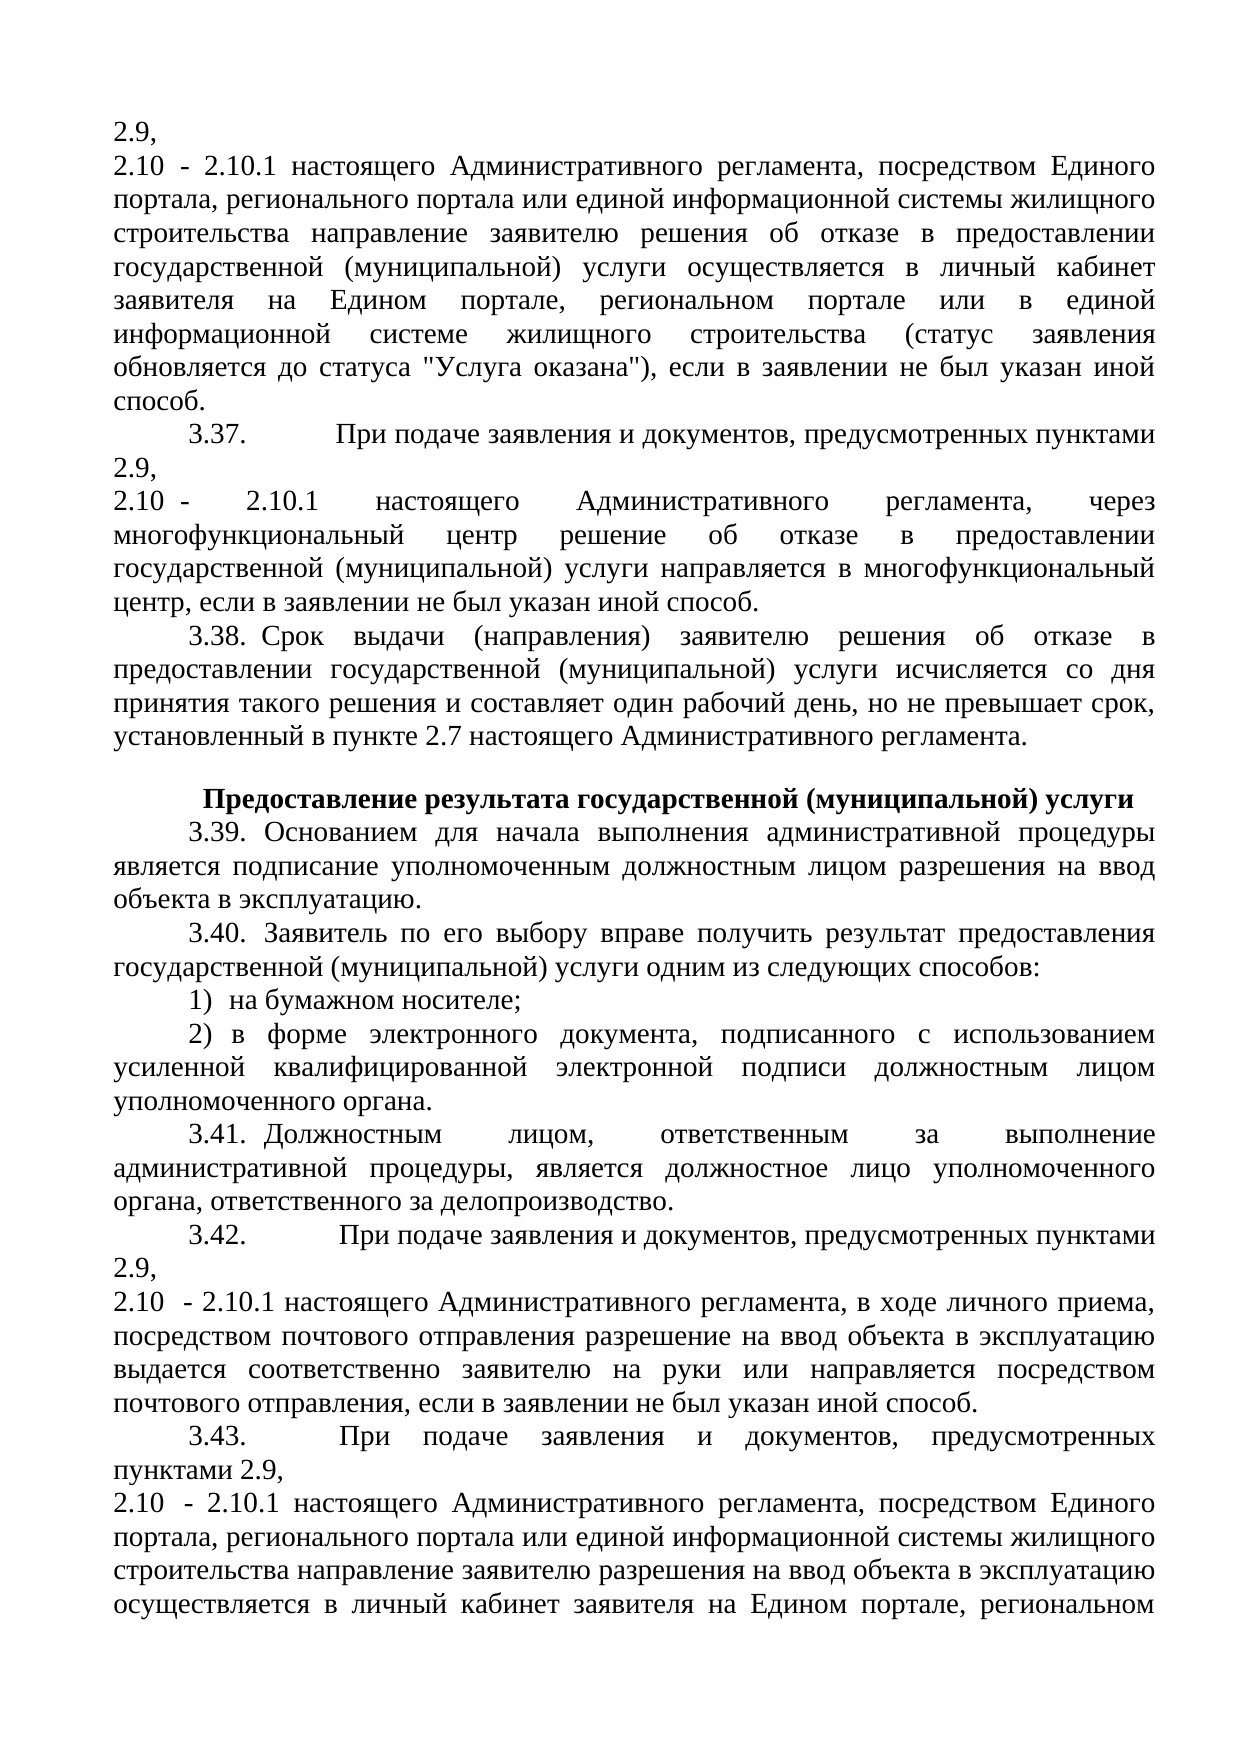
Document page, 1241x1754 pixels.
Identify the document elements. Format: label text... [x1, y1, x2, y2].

list Заявитель по его выбору вправе получить результат предоставления государственной (муниципальной) услуги одним из следующих способов: [113, 915, 1156, 982]
list - 2.10.1 настоящего Административного регламента, посредством Единого портала, регионального портала или единой информационной системы жилищного строительства направление заявителю решения об отказе в предоставлении государственной (муниципальной) услуги осуществляется в личный кабинет заявителя на Едином портале, региональном портале или в единой информационной системе жилищного строительства (статус заявления обновляется до статуса "Услуга оказана"), если в заявлении не был указан иной способ. [113, 148, 1156, 416]
list При подаче заявления и документов, предусмотренных пунктами 2.9, [113, 1217, 1156, 1284]
list Срок выдачи (направления) заявителю решения об отказе в предоставлении государственной (муниципальной) услуги исчисляется со дня принятия такого решения и составляет один рабочий день, но не превышает срок, установленный в пункте 2.7 настоящего Административного регламента. [113, 618, 1156, 752]
list - 2.10.1 настоящего Административного регламента, через многофункциональный центр решение об отказе в предоставлении государственной (муниципальной) услуги направляется в многофункциональный центр, если в заявлении не был указан иной способ. [113, 483, 1156, 618]
list - 2.10.1 настоящего Административного регламента, в ходе личного приема, посредством почтового отправления разрешение на ввод объекта в эксплуатацию выдается соответственно заявителю на руки или направляется посредством почтового отправления, если в заявлении не был указан иной способ. [113, 1284, 1156, 1418]
list Основанием для начала выполнения административной процедуры является подписание уполномоченным должностным лицом разрешения на ввод объекта в эксплуатацию. [113, 814, 1156, 915]
text Предоставление результата государственной (муниципальной) услуги [113, 781, 1156, 814]
list в форме электронного документа, подписанного с использованием усиленной квалифицированной электронной подписи должностным лицом уполномоченного органа. [113, 1016, 1156, 1116]
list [113, 1485, 1156, 1619]
list При подаче заявления и документов, предусмотренных пунктами 2.9, [113, 114, 1156, 148]
list на бумажном носителе; [113, 982, 1156, 1016]
list При подаче заявления и документов, предусмотренных пунктами 2.9, [113, 416, 1156, 483]
list Должностным лицом, ответственным за выполнение административной процедуры, является должностное лицо уполномоченного органа, ответственного за делопроизводство. [113, 1116, 1156, 1217]
list При подаче заявления и документов, предусмотренных пунктами 2.9, [113, 1418, 1156, 1485]
